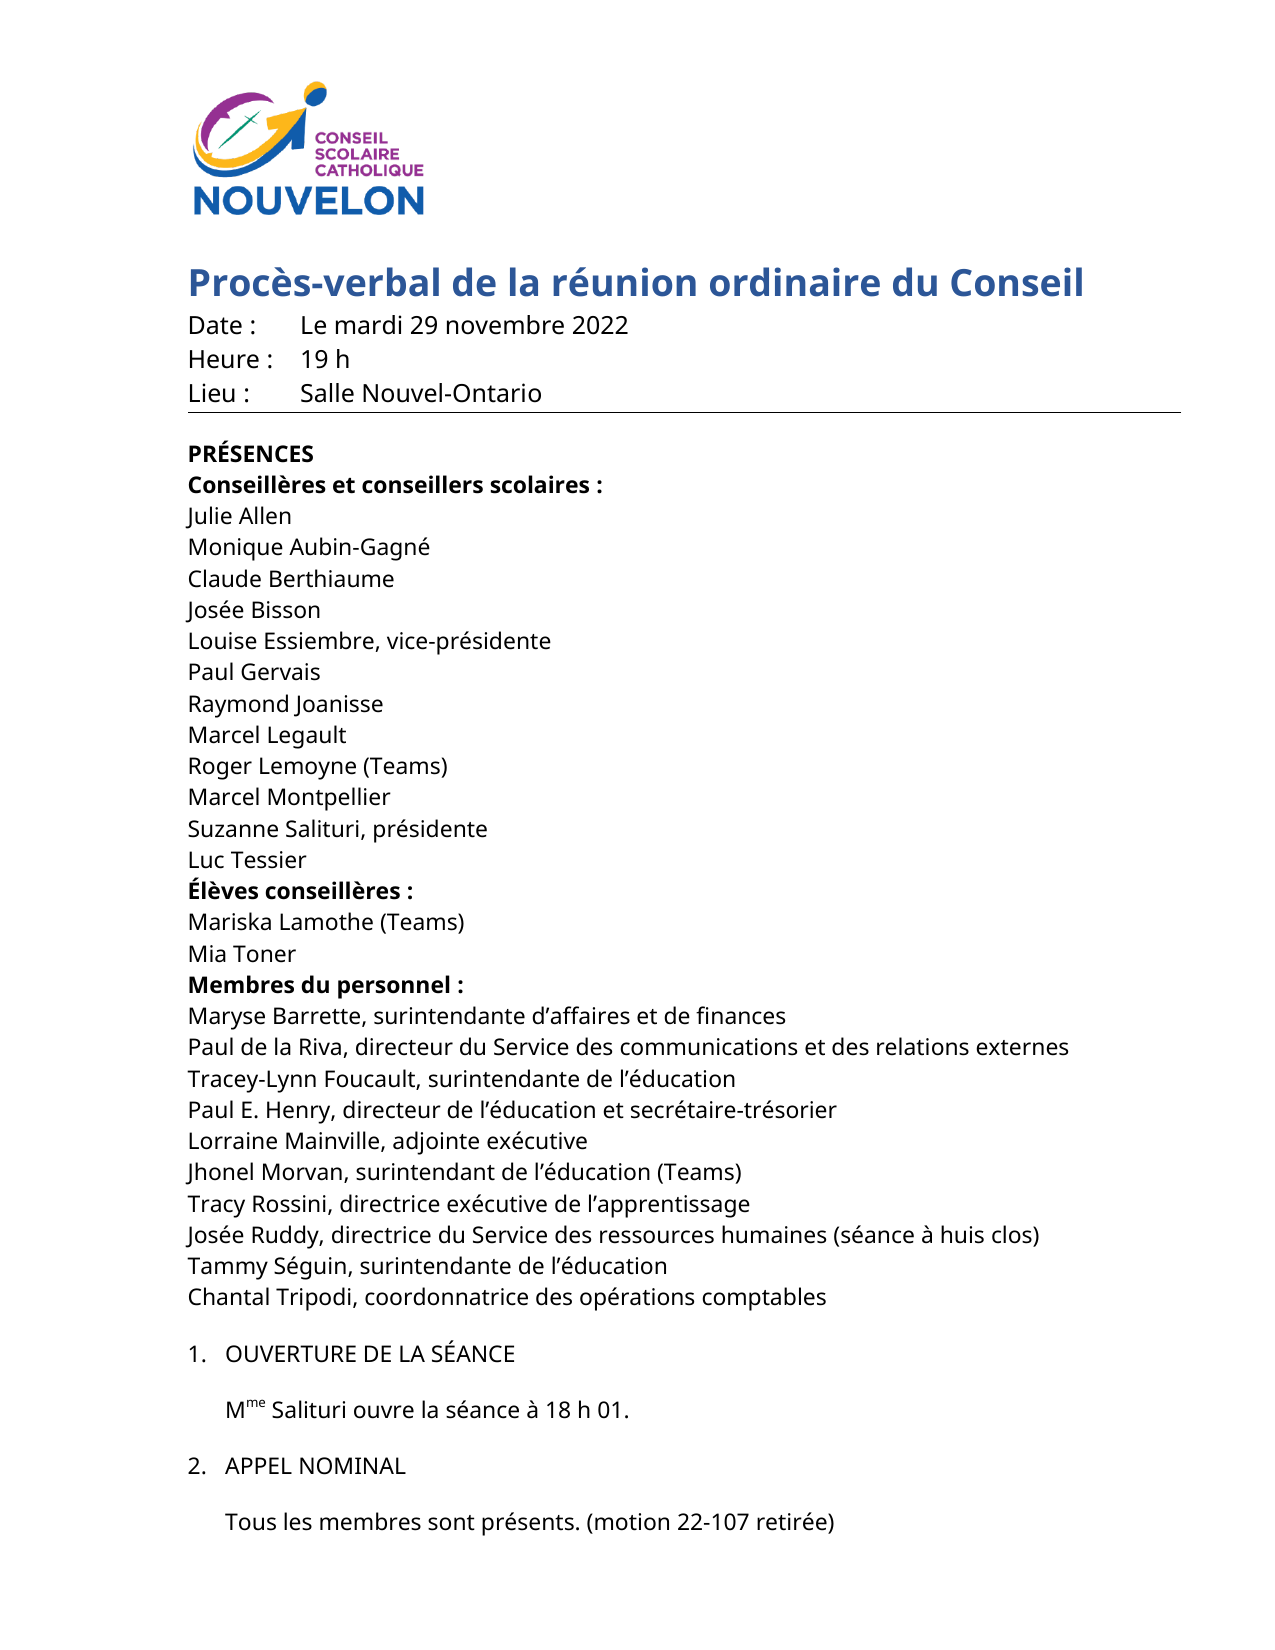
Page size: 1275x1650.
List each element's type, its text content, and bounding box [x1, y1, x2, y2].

text Élèves conseillères : [187, 875, 1162, 906]
text Tammy Séguin, surintendante de l’éducation Chantal Tripodi, coordonnatrice des opérations comptables [187, 1250, 1162, 1313]
text Paul de la Riva, directeur du Service des communications et des relations externes [187, 1031, 1162, 1063]
text Josée Ruddy, directrice du Service des ressources humaines (séance à huis clos) [187, 1219, 1162, 1250]
text Lieu : Salle Nouvel-Ontario [187, 375, 1181, 413]
text Heure : 19 h [187, 341, 1181, 375]
text Lorraine Mainville, adjointe exécutive [187, 1125, 1162, 1156]
text Louise Essiembre, vice-présidente [187, 625, 1162, 656]
text Maryse Barrette, surintendante d’affaires et de finances [187, 1000, 1162, 1031]
text Mariska Lamothe (Teams) [187, 906, 1162, 938]
text Monique Aubin-Gagné [187, 531, 1162, 563]
text Julie Allen [187, 500, 1162, 531]
text Membres du personnel : [187, 969, 1162, 1000]
text Roger Lemoyne (Teams) [187, 750, 1162, 781]
text Paul Gervais [187, 656, 1162, 688]
text Tracy Rossini, directrice exécutive de l’apprentissage [187, 1188, 1162, 1219]
text Josée Bisson [187, 594, 1162, 625]
subtitle Procès-verbal de la réunion ordinaire du Conseil [187, 256, 1182, 307]
text Appel nominal [187, 1450, 1181, 1481]
text Marcel Legault [187, 719, 1162, 750]
text Ouverture de la séance [187, 1338, 1181, 1369]
text Marcel Montpellier [187, 781, 1162, 813]
text Tous les membres sont présents. (motion 22-107 retirée) [225, 1506, 1125, 1538]
text Paul E. Henry, directeur de l’éducation et secrétaire-trésorier [187, 1094, 1162, 1125]
text Tracey-Lynn Foucault, surintendante de l’éducation [187, 1063, 1162, 1094]
text Raymond Joanisse [187, 688, 1162, 719]
text Conseillères et conseillers scolaires : [187, 469, 1162, 500]
text Jhonel Morvan, surintendant de l’éducation (Teams) [187, 1156, 1162, 1188]
picture [184, 67, 435, 227]
text Date : Le mardi 29 novembre 2022 [187, 307, 1181, 341]
text Suzanne Salituri, présidente [187, 813, 1162, 844]
text PRÉSENCES [187, 438, 1162, 469]
text Mia Toner [187, 938, 1162, 969]
text Claude Berthiaume [187, 563, 1162, 594]
text Mme Salituri ouvre la séance à 18 h 01. [225, 1394, 1125, 1425]
text Luc Tessier [187, 844, 1162, 875]
